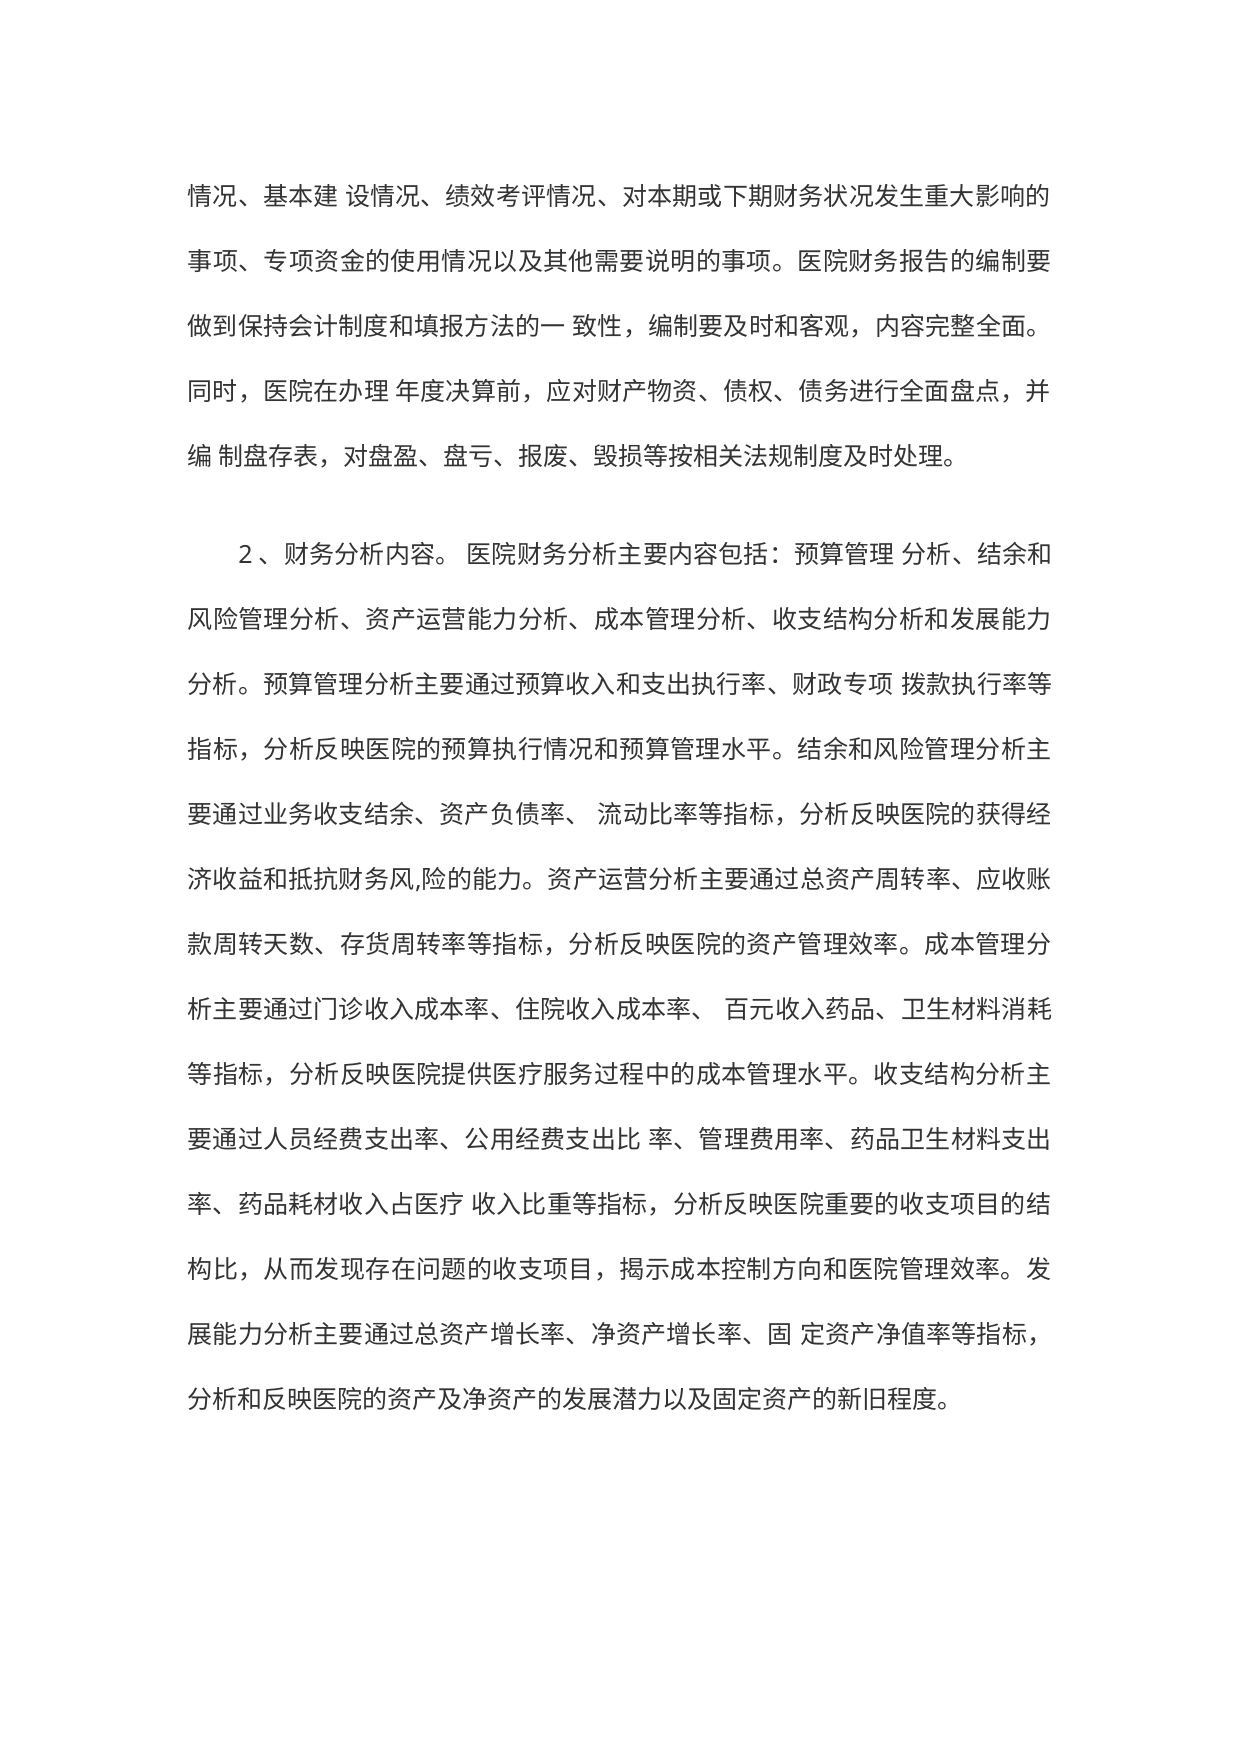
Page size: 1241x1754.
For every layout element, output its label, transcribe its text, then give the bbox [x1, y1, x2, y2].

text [187, 162, 1053, 487]
text 2 、财务分析内容。 医院财务分析主要内容包括：预算管理 分析、结余和风险管理分析、资产运营能力分析、成本管理分析、收支结构分析和发展能力分析。预算管理分析主要通过预算收入和支出执行率、财政专项 拨款执行率等指标，分析反映医院的预算执行情况和预算管理水平。结余和风险管理分析主要通过业务收支结余、资产负债率、 流动比率等指标，分析反映医院的获得经济收益和抵抗财务风,险的能力。资产运营分析主要通过总资产周转率、应收账款周转天数、存货周转率等指标，分析反映医院的资产管理效率。成本管理分析主要通过门诊收入成本率、住院收入成本率、 百元收入药品、卫生材料消耗等指标，分析反映医院提供医疗服务过程中的成本管理水平。收支结构分析主要通过人员经费支出率、公用经费支出比 率、管理费用率、药品卫生材料支出率、药品耗材收入占医疗 收入比重等指标，分析反映医院重要的收支项目的结构比，从而发现存在问题的收支项目，揭示成本控制方向和医院管理效率。发展能力分析主要通过总资产增长率、净资产增长率、固 定资产净值率等指标，分析和反映医院的资产及净资产的发展潜力以及固定资产的新旧程度。 [187, 520, 1053, 1430]
